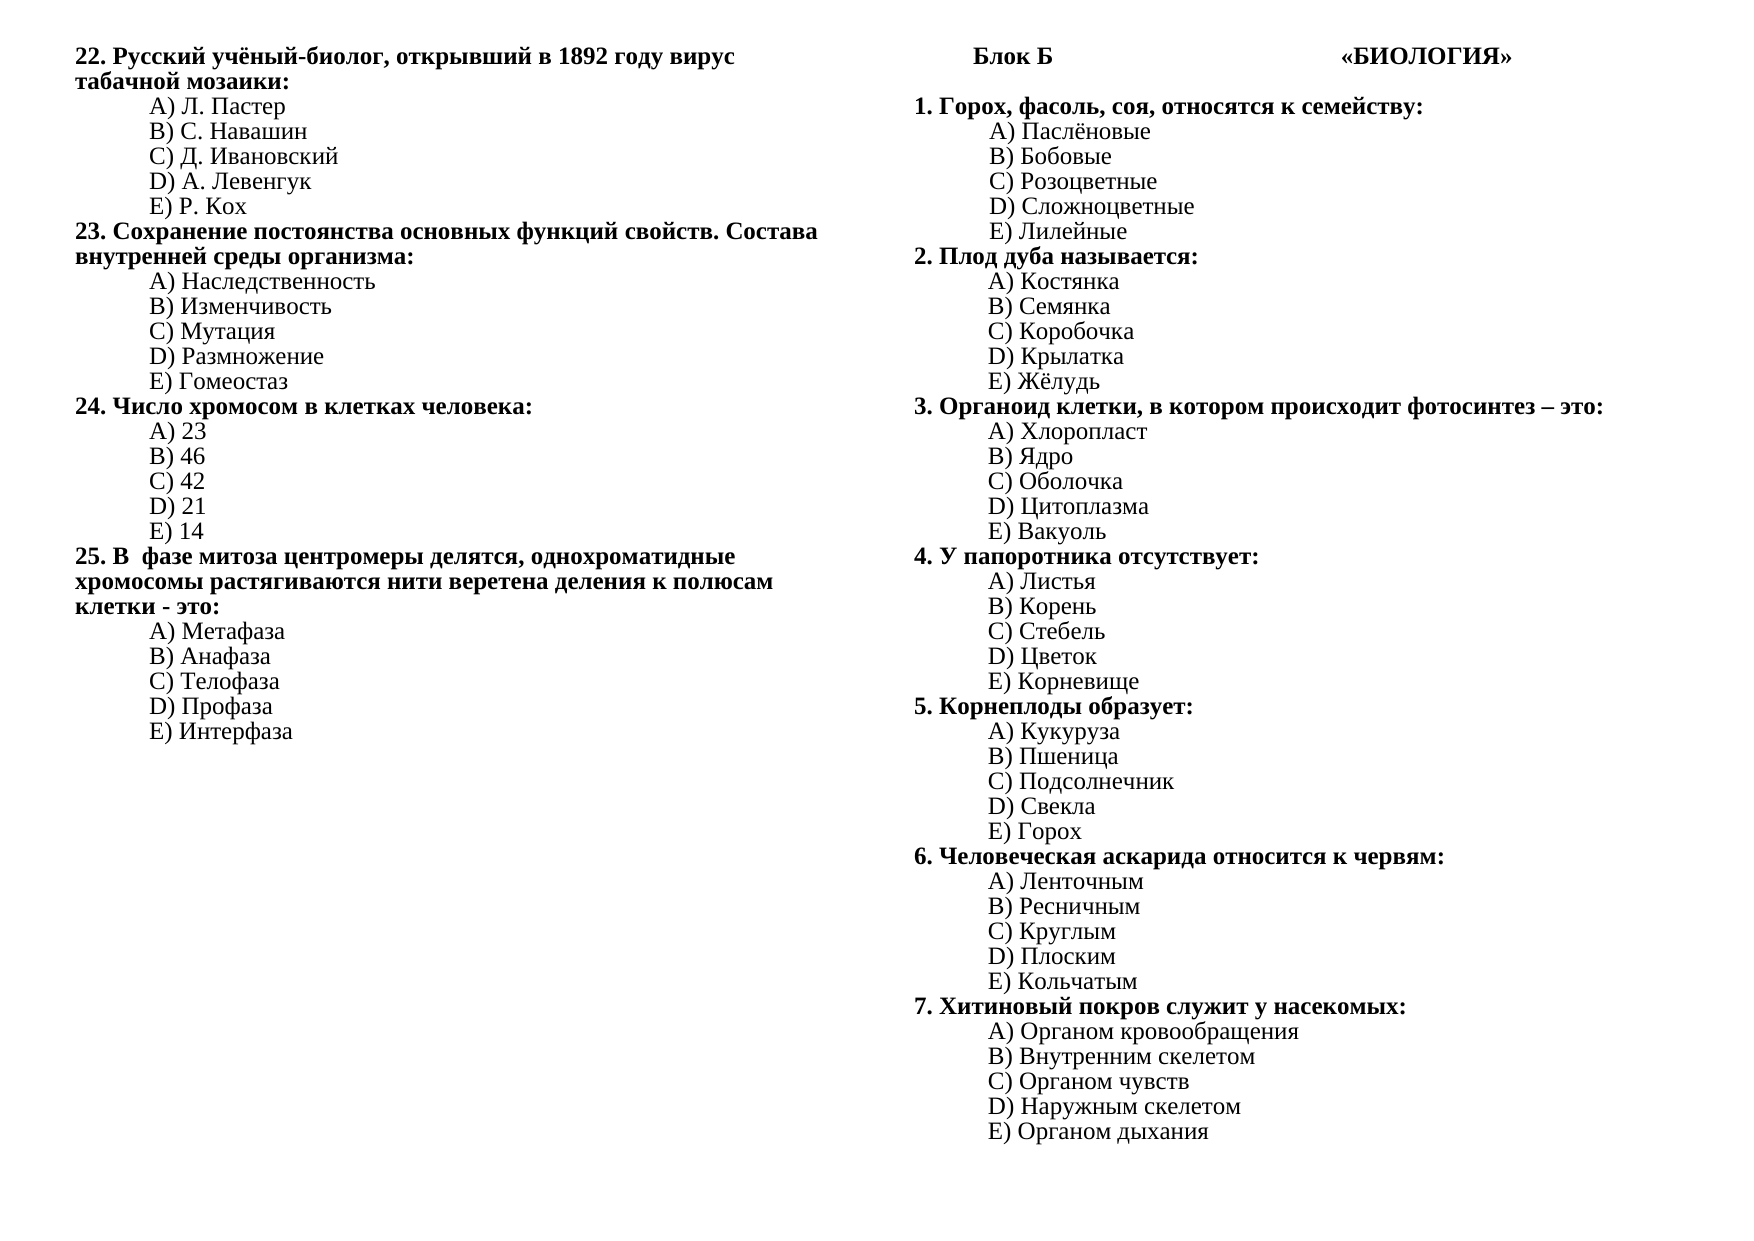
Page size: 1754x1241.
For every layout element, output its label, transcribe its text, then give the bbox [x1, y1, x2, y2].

text 1. Горох, фасоль, соя, относятся к семейству: [914, 94, 1679, 119]
list С) Розоцветные [989, 169, 1679, 194]
text В) Корень [988, 594, 1679, 619]
text В) Внутренним скелетом [988, 1044, 1679, 1069]
text D) Свекла [988, 794, 1679, 819]
text D) Цветок [988, 644, 1679, 669]
text 22. Русский учёный-биолог, открывший в 1892 году вирус табачной мозаики: [75, 44, 840, 94]
text А) 23 [149, 419, 840, 444]
list Е) Жёлудь [988, 369, 1679, 394]
text В) Пшеница [988, 744, 1679, 769]
text D) Размножение [149, 344, 840, 369]
text 6. Человеческая аскарида относится к червям: [914, 844, 1679, 869]
text D) Плоским [988, 944, 1679, 969]
text D) А. Левенгук [149, 169, 840, 194]
text А) Метафаза [149, 619, 840, 644]
text А) Ленточным [988, 869, 1679, 894]
text Е) 14 [149, 519, 840, 544]
text Е) Корневище [988, 669, 1679, 694]
text А) Органом кровообращения [988, 1019, 1679, 1044]
text А) Наследственность [149, 269, 840, 294]
text В) 46 [149, 444, 840, 469]
text С) Круглым [988, 919, 1679, 944]
text Е) Органом дыхания [988, 1119, 1679, 1144]
text 2. Плод дуба называется: [914, 244, 1679, 269]
text С) Оболочка [988, 469, 1679, 494]
text С) Стебель [988, 619, 1679, 644]
text А) Кукуруза [988, 719, 1679, 744]
text D) Профаза [149, 694, 840, 719]
text С) Подсолнечник [988, 769, 1679, 794]
text С) Мутация [149, 319, 840, 344]
text А) Костянка [988, 269, 1679, 294]
list В) Бобовые [989, 144, 1679, 169]
text Е) Интерфаза [149, 719, 840, 744]
text D) Наружным скелетом [988, 1094, 1679, 1119]
list А) Паслёновые [989, 119, 1679, 144]
text С) Коробочка [988, 319, 1679, 344]
text 7. Хитиновый покров служит у насекомых: [914, 994, 1679, 1019]
text В) Изменчивость [149, 294, 840, 319]
text А) Хлоропласт [988, 419, 1679, 444]
text С) Д. Ивановский [149, 144, 840, 169]
text 4. У папоротника отсутствует: [914, 544, 1679, 569]
text D) 21 [149, 494, 840, 519]
text 5. Корнеплоды образует: [914, 694, 1679, 719]
text В) С. Навашин [149, 119, 840, 144]
text 24. Число хромосом в клетках человека: [75, 394, 840, 419]
text 3. Органоид клетки, в котором происходит фотосинтез – это: [914, 394, 1679, 419]
text Е) Горох [988, 819, 1679, 844]
text В) Ресничным [988, 894, 1679, 919]
text Е) Гомеостаз [149, 369, 840, 394]
text Е) Вакуоль [988, 519, 1679, 544]
text С) 42 [149, 469, 840, 494]
text 25. В фазе митоза центромеры делятся, однохроматидные хромосомы растягиваются нити веретена деления к полюсам клетки - это: [75, 544, 840, 619]
list D) Сложноцветные [989, 194, 1679, 219]
text В) Ядро [988, 444, 1679, 469]
text А) Л. Пастер [149, 94, 840, 119]
text Е) Р. Кох [149, 194, 840, 219]
text Блок Б «БИОЛОГИЯ» [973, 44, 1679, 69]
text В) Анафаза [149, 644, 840, 669]
list D) Крылатка [988, 344, 1679, 369]
text 23. Сохранение постоянства основных функций свойств. Состава внутренней среды организма: [75, 219, 840, 269]
text D) Цитоплазма [988, 494, 1679, 519]
text В) Семянка [988, 294, 1679, 319]
text С) Телофаза [149, 669, 840, 694]
list Е) Лилейные [989, 219, 1679, 244]
text Е) Кольчатым [988, 969, 1679, 994]
text А) Листья [988, 569, 1679, 594]
text С) Органом чувств [988, 1069, 1679, 1094]
